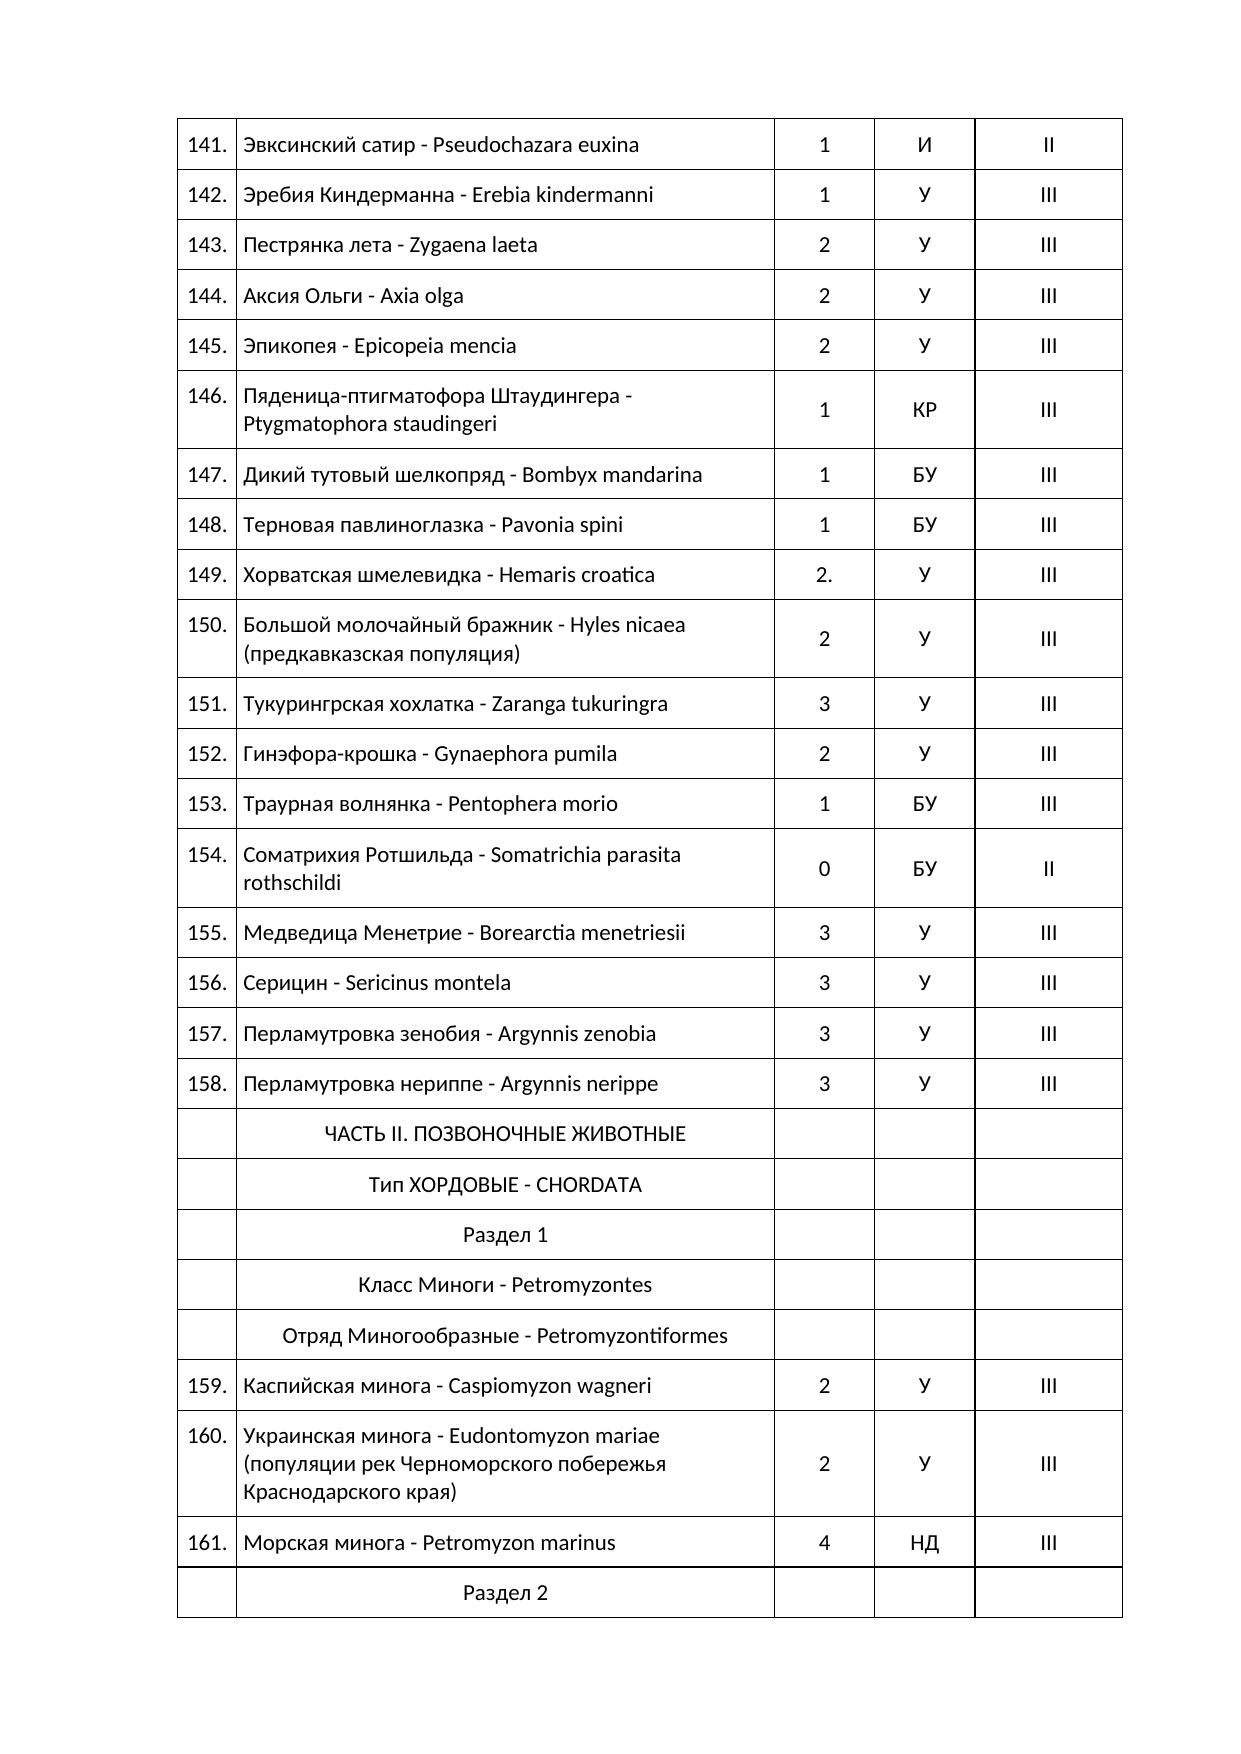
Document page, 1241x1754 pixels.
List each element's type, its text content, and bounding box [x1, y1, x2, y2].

table_cell [976, 1159, 1122, 1208]
table_cell 145. [178, 320, 236, 370]
table_cell [775, 1210, 874, 1259]
table_cell Терновая павлиноглазка - Pavonia spini [237, 499, 774, 549]
table_cell III [976, 449, 1122, 498]
table_cell [875, 1210, 974, 1259]
table_cell [775, 1109, 874, 1158]
table_cell 143. [178, 220, 236, 269]
table_cell [976, 1310, 1122, 1359]
table_cell [178, 1568, 236, 1617]
table_cell Перламутровка нериппе - Argynnis nerippe [237, 1059, 774, 1108]
table_cell Гинэфора-крошка - Gynaephora pumila [237, 729, 774, 778]
table_cell 1 [775, 449, 874, 498]
table_cell 161. [178, 1517, 236, 1566]
table_cell Медведица Менетрие - Borearctia menetriesii [237, 908, 774, 957]
table_cell Траурная волнянка - Pentophera morio [237, 779, 774, 828]
table_cell [976, 1260, 1122, 1309]
table_cell У [875, 958, 974, 1007]
table_cell 2 [775, 1360, 874, 1410]
table_cell [178, 1310, 236, 1359]
table_cell 1 [775, 371, 874, 448]
table_cell 3 [775, 1059, 874, 1108]
table_cell У [875, 678, 974, 728]
table_cell 2. [775, 550, 874, 599]
table_cell 1 [775, 119, 874, 168]
table_cell Эвксинский сатир - Pseudochazara euxina [237, 119, 774, 168]
table_cell 153. [178, 779, 236, 828]
table_cell III [976, 678, 1122, 728]
table_cell III [976, 600, 1122, 677]
table_cell [976, 1109, 1122, 1158]
table_cell Серицин - Sericinus montela [237, 958, 774, 1007]
table_cell Пестрянка лета - Zygaena laeta [237, 220, 774, 269]
table_cell 141. [178, 119, 236, 168]
table_cell [178, 1260, 236, 1309]
table_cell Тип ХОРДОВЫЕ - CHORDATA [237, 1159, 774, 1208]
table_cell 150. [178, 600, 236, 677]
table_cell 2 [775, 320, 874, 370]
table_cell [875, 1159, 974, 1208]
table_cell [775, 1260, 874, 1309]
table_cell [178, 1109, 236, 1158]
table_cell [875, 1109, 974, 1158]
table_cell [178, 1210, 236, 1259]
table_cell БУ [875, 779, 974, 828]
table_cell Каспийская минога - Caspiomyzon wagneri [237, 1360, 774, 1410]
table_cell 2 [775, 270, 874, 319]
table_cell II [976, 119, 1122, 168]
table_cell III [976, 729, 1122, 778]
table_cell III [976, 1008, 1122, 1057]
table_cell НД [875, 1517, 974, 1566]
table_cell У [875, 729, 974, 778]
table_cell 3 [775, 908, 874, 957]
table_cell [775, 1568, 874, 1617]
table_cell [178, 1159, 236, 1208]
table_cell Отряд Миногообразные - Petromyzontiformes [237, 1310, 774, 1359]
table_cell БУ [875, 499, 974, 549]
table_cell 144. [178, 270, 236, 319]
table_cell Большой молочайный бражник - Hyles nicaea (предкавказская популяция) [237, 600, 774, 677]
table_cell [775, 1310, 874, 1359]
table_cell [976, 1568, 1122, 1617]
table_cell Дикий тутовый шелкопряд - Bombyx mandarina [237, 449, 774, 498]
table_cell У [875, 1411, 974, 1516]
table_cell 1 [775, 779, 874, 828]
table_cell 152. [178, 729, 236, 778]
table_cell Раздел 1 [237, 1210, 774, 1259]
table_cell III [976, 779, 1122, 828]
table_cell ЧАСТЬ II. ПОЗВОНОЧНЫЕ ЖИВОТНЫЕ [237, 1109, 774, 1158]
table_cell 3 [775, 958, 874, 1007]
table_cell КР [875, 371, 974, 448]
table_cell III [976, 1059, 1122, 1108]
table_cell У [875, 600, 974, 677]
table_cell III [976, 220, 1122, 269]
table_cell 142. [178, 170, 236, 219]
table_cell [775, 1159, 874, 1208]
table_cell 151. [178, 678, 236, 728]
table_cell Морская минога - Petromyzon marinus [237, 1517, 774, 1566]
table_cell III [976, 908, 1122, 957]
table_cell [976, 1210, 1122, 1259]
table_cell 146. [178, 371, 236, 448]
table_cell У [875, 1008, 974, 1057]
table_cell III [976, 371, 1122, 448]
table_cell 160. [178, 1411, 236, 1516]
table_cell 2 [775, 220, 874, 269]
table_cell Эпикопея - Epicopeia mencia [237, 320, 774, 370]
table_cell 0 [775, 829, 874, 907]
table_cell У [875, 1059, 974, 1108]
table_cell У [875, 908, 974, 957]
table_cell У [875, 170, 974, 219]
table_cell 155. [178, 908, 236, 957]
table_cell 159. [178, 1360, 236, 1410]
table_cell III [976, 958, 1122, 1007]
table_cell Соматрихия Ротшильда - Somatrichia parasita rothschildi [237, 829, 774, 907]
table_cell Пяденица-птигматофора Штаудингера - Ptygmatophora staudingeri [237, 371, 774, 448]
table_cell III [976, 320, 1122, 370]
table_cell III [976, 1360, 1122, 1410]
table_cell И [875, 119, 974, 168]
table_cell 2 [775, 600, 874, 677]
table_cell 148. [178, 499, 236, 549]
table_cell 157. [178, 1008, 236, 1057]
table_cell БУ [875, 829, 974, 907]
table_cell 2 [775, 1411, 874, 1516]
table_cell 154. [178, 829, 236, 907]
table_cell У [875, 220, 974, 269]
table_cell III [976, 270, 1122, 319]
table_cell III [976, 499, 1122, 549]
table_cell Перламутровка зенобия - Argynnis zenobia [237, 1008, 774, 1057]
table_cell III [976, 170, 1122, 219]
table_cell Раздел 2 [237, 1568, 774, 1617]
table_cell БУ [875, 449, 974, 498]
table_cell У [875, 550, 974, 599]
table_cell 3 [775, 678, 874, 728]
table_cell [875, 1568, 974, 1617]
table_cell Аксия Ольги - Axia olga [237, 270, 774, 319]
table_cell 156. [178, 958, 236, 1007]
table_cell Тукурингрская хохлатка - Zaranga tukuringra [237, 678, 774, 728]
table_cell Хорватская шмелевидка - Hemaris croatica [237, 550, 774, 599]
table_cell Украинская минога - Eudontomyzon mariae (популяции рек Черноморского побережья Краснодарского края) [237, 1411, 774, 1516]
table_cell 2 [775, 729, 874, 778]
table_cell 4 [775, 1517, 874, 1566]
table_cell [875, 1310, 974, 1359]
table_cell III [976, 550, 1122, 599]
table_cell Эребия Киндерманна - Erebia kindermanni [237, 170, 774, 219]
table_cell 3 [775, 1008, 874, 1057]
table_cell 158. [178, 1059, 236, 1108]
table_cell Класс Миноги - Petromyzontes [237, 1260, 774, 1309]
table_cell II [976, 829, 1122, 907]
table_cell 149. [178, 550, 236, 599]
table_cell 1 [775, 499, 874, 549]
table_cell III [976, 1411, 1122, 1516]
table_cell У [875, 320, 974, 370]
table_cell [875, 1260, 974, 1309]
table_cell 1 [775, 170, 874, 219]
table_cell 147. [178, 449, 236, 498]
table_cell У [875, 1360, 974, 1410]
table_cell У [875, 270, 974, 319]
table_cell III [976, 1517, 1122, 1566]
